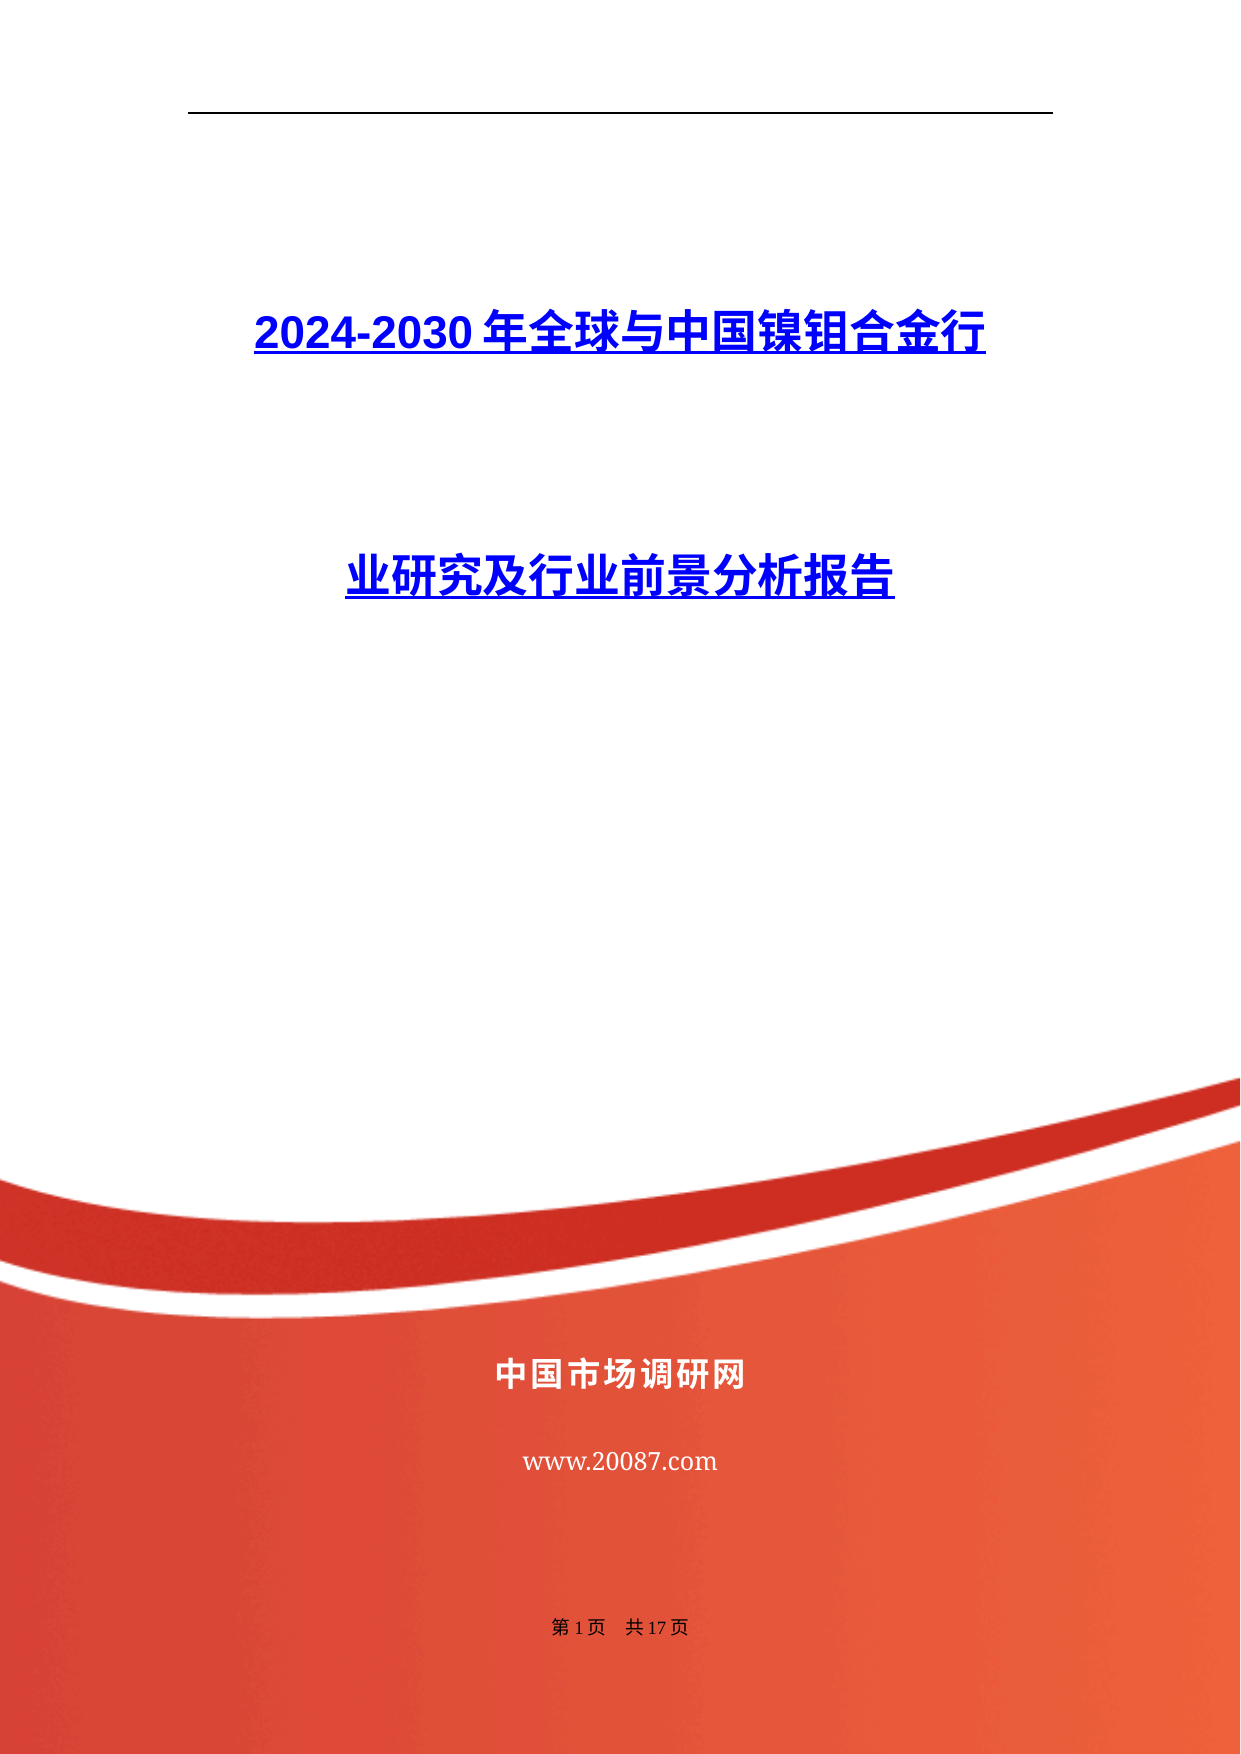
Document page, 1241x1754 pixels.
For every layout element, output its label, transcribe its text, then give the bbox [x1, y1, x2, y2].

table_header 2024-2030年全球与中国镍钼合金行业研究及行业前景分析报告 [188, 207, 1053, 773]
picture [0, 1006, 1241, 1754]
subtitle 中国市场调研网 [187, 1339, 1053, 1404]
text www.20087.com [187, 1428, 1053, 1493]
